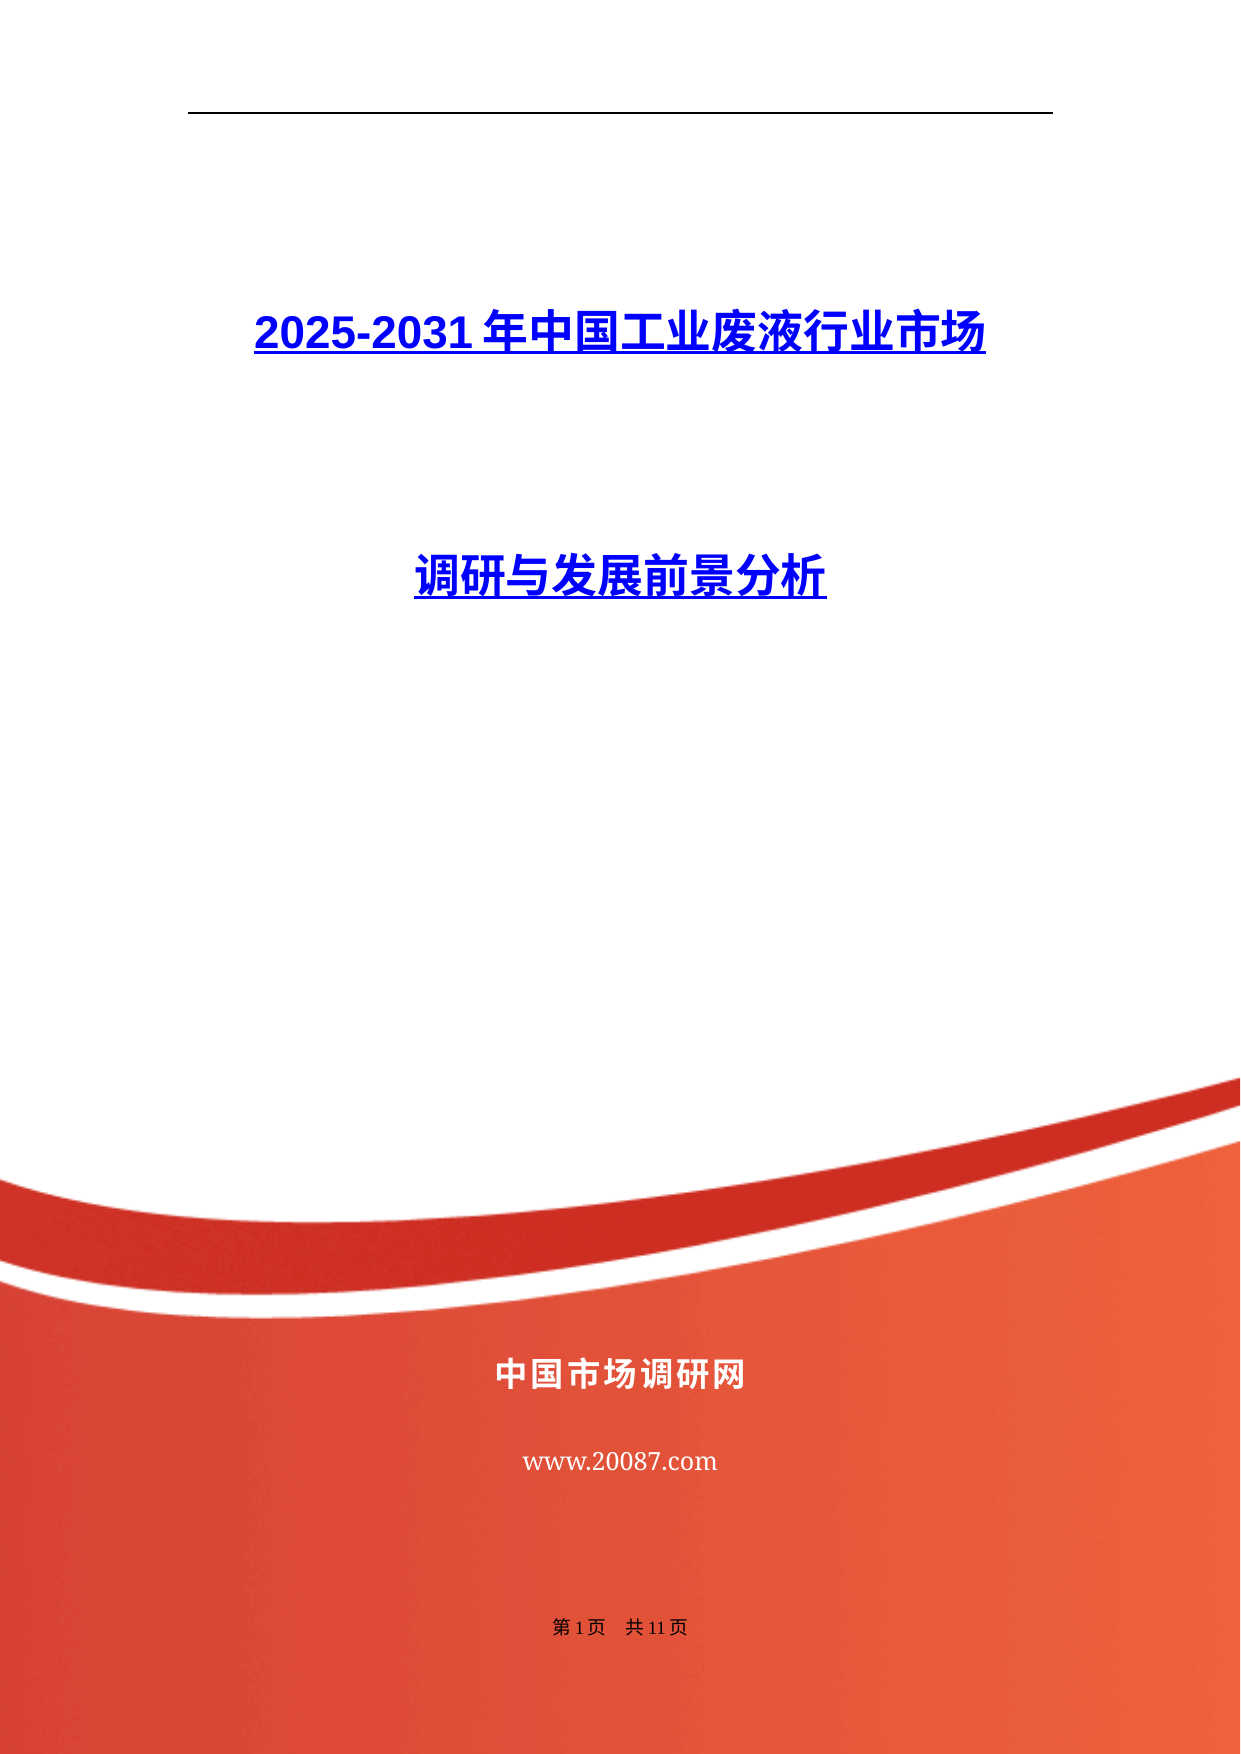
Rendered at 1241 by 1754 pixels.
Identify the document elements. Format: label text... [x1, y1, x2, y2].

subtitle 中国市场调研网 [187, 1339, 1053, 1404]
text www.20087.com [187, 1428, 1053, 1493]
picture [0, 1006, 1241, 1754]
table_header 2025-2031年中国工业废液行业市场调研与发展前景分析 [188, 207, 1053, 773]
